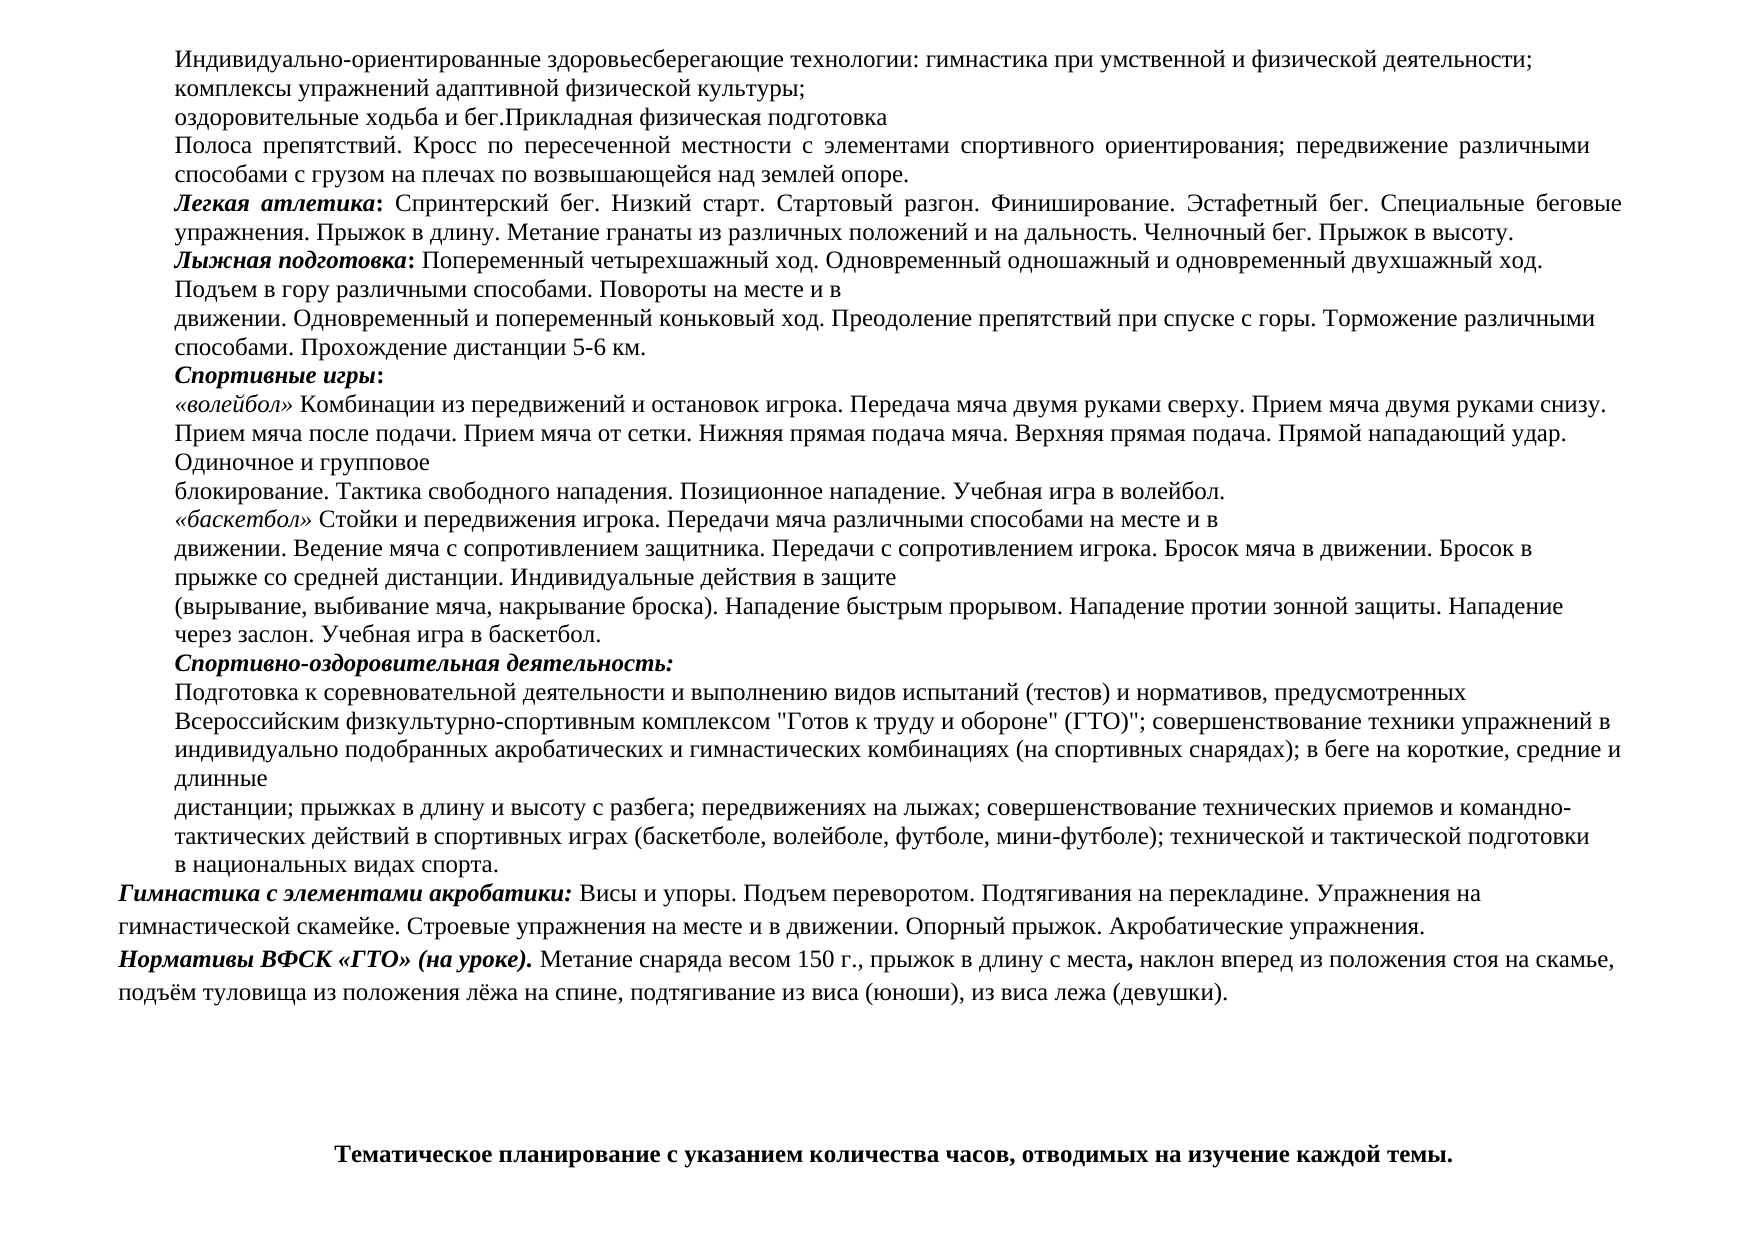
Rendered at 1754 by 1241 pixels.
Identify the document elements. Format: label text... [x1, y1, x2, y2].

text Полоса препятствий. Кросс по пересеченной местности с элементами спортивного ориентирования; передвижение различными способами с грузом на плечах по возвышающейся над землей опоре. [174, 131, 1592, 188]
text Лыжная подготовка: Попеременный четырехшажный ход. Одновременный одношажный и одновременный двухшажный ход. Подъем в гору различными способами. Повороты на месте и в [174, 246, 1563, 303]
text движении. Ведение мяча с сопротивлением защитника. Передачи с сопротивлением игрока. Бросок мяча в движении. Бросок в прыжке со средней дистанции. Индивидуальные действия в защите [174, 533, 1587, 591]
text Спортивно-оздоровительная деятельность: [174, 648, 1636, 677]
text Гимнастика с элементами акробатики: Висы и упоры. Подъем переворотом. Подтягивания на перекладине. Упражнения на гимнастической скамейке. Строевые упражнения на месте и в движении. Опорный прыжок. Акробатические упражнения. Нормативы ВФСК «ГТО» (на уроке). Метание снаряда весом 150 г., прыжок в длину с места, наклон вперед из положения стоя на скамье, подъём туловища из положения лёжа на спине, подтягивание из виса (юноши), из виса лежа (девушки). [118, 878, 1636, 1006]
text «баскетбол» Стойки и передвижения игрока. Передачи мяча различными способами на месте и в [174, 504, 1636, 533]
text «волейбол» Комбинации из передвижений и остановок игрока. Передача мяча двумя руками сверху. Прием мяча двумя руками снизу. Прием мяча после подачи. Прием мяча от сетки. Нижняя прямая подача мяча. Верхняя прямая подача. Прямой нападающий удар. Одиночное и групповое [174, 389, 1636, 476]
text блокирование. Тактика свободного нападения. Позиционное нападение. Учебная игра в волейбол. [174, 476, 1636, 504]
text оздоровительные ходьба и бег.Прикладная физическая подготовка [174, 102, 1636, 131]
text Легкая атлетика: Спринтерский бег. Низкий старт. Стартовый разгон. Финиширование. Эстафетный бег. Специальные беговые упражнения. Прыжок в длину. Метание гранаты из различных положений и на дальность. Челночный бег. Прыжок в высоту. [174, 188, 1623, 246]
text движении. Одновременный и попеременный коньковый ход. Преодоление препятствий при спуске с горы. Торможение различными способами. Прохождение дистанции 5-6 км. [174, 303, 1636, 361]
text Спортивные игры: [174, 361, 1636, 389]
text (вырывание, выбивание мяча, накрывание броска). Нападение быстрым прорывом. Нападение протии зонной защиты. Нападение через заслон. Учебная игра в баскетбол. [174, 591, 1615, 648]
text Индивидуально-ориентированные здоровьесберегающие технологии: гимнастика при умственной и физической деятельности; комплексы упражнений адаптивной физической культуры; [174, 44, 1594, 102]
text дистанции; прыжках в длину и высоту с разбега; передвижениях на лыжах; совершенствование технических приемов и командно-тактических действий в спортивных играх (баскетболе, волейболе, футболе, мини-футболе); технической и тактической подготовки в национальных видах спорта. [174, 792, 1606, 878]
text Подготовка к соревновательной деятельности и выполнению видов испытаний (тестов) и нормативов, предусмотренных Всероссийским физкультурно-спортивным комплексом "Готов к труду и обороне" (ГТО)"; совершенствование техники упражнений в индивидуально подобранных акробатических и гимнастических комбинациях (на спортивных снарядах); в беге на короткие, средние и длинные [174, 677, 1636, 792]
text Тематическое планирование с указанием количества часов, отводимых на изучение каждой темы. [150, 1139, 1637, 1168]
